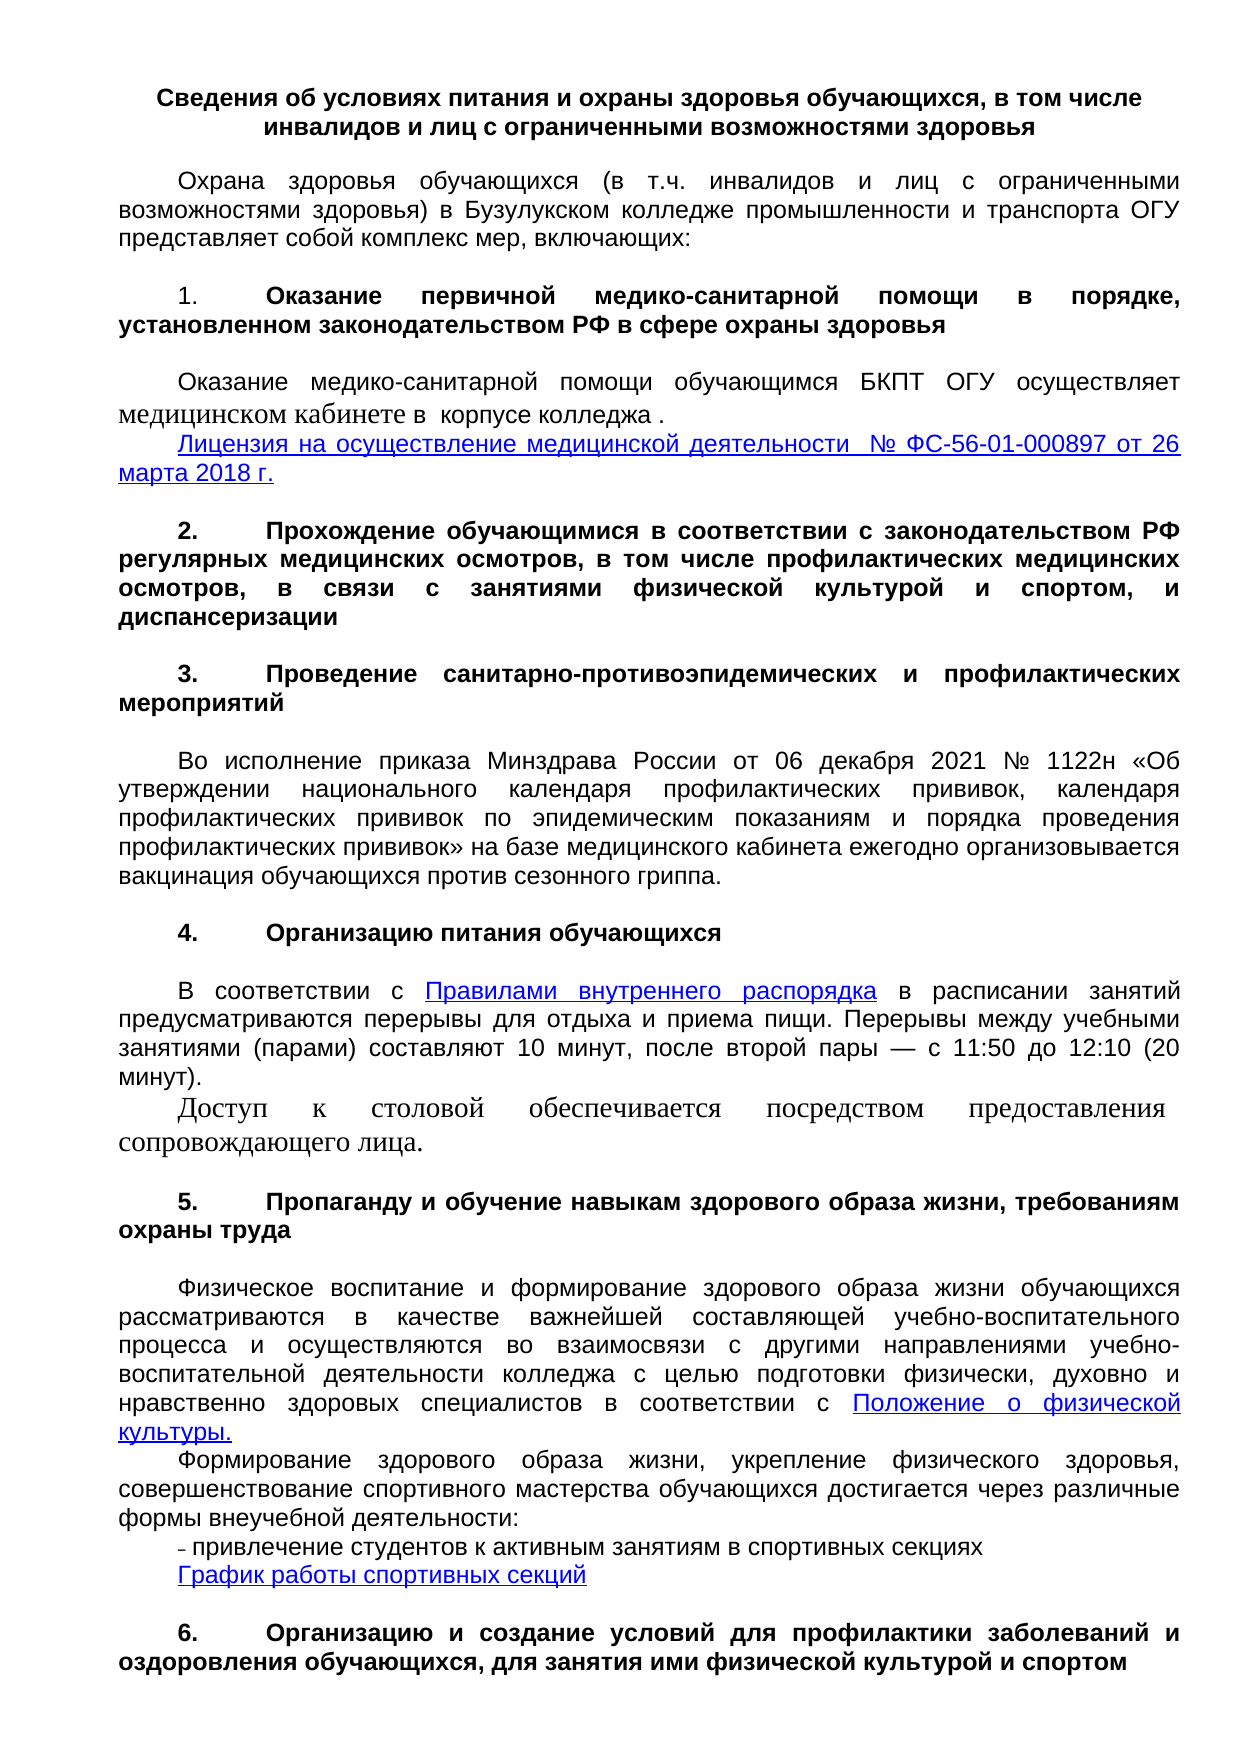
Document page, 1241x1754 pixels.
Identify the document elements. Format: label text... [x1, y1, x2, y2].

text Охрана здоровья обучающихся (в т.ч. инвалидов и лиц с ограниченными возможностями здоровья) в Бузулукском колледже промышленности и транспорта ОГУ представляет собой комплекс мер, включающих: [118, 166, 1181, 252]
list Прохождение обучающимися в соответствии с законодательством РФ регулярных медицинских осмотров, в том числе профилактических медицинских осмотров, в связи с занятиями физической культурой и спортом, и диспансеризации [118, 516, 1181, 631]
list Во исполнение приказа Минздрава России от 06 декабря 2021 № 1122н «Об утверждении национального календаря профилактических прививок, календаря профилактических прививок по эпидемическим показаниям и порядка проведения профилактических прививок» на базе медицинского кабинета ежегодно организовывается вакцинация обучающихся против сезонного гриппа. [118, 746, 1181, 889]
text Доступ к столовой обеспечивается посредством предоставления сопровождающего лица. [118, 1091, 1166, 1158]
list Формирование здорового образа жизни, укрепление физического здоровья, совершенствование спортивного мастерства обучающихся достигается через различные формы внеучебной деятельности: [118, 1445, 1181, 1531]
list Оказание первичной медико-санитарной помощи в порядке, установленном законодательством РФ в сфере охраны здоровья [118, 281, 1181, 338]
list Пропаганду и обучение навыкам здорового образа жизни, требованиям охраны труда [118, 1186, 1181, 1244]
text Сведения об условиях питания и охраны здоровья обучающихся, в том числе инвалидов и лиц с ограниченными возможностями здоровья [118, 83, 1181, 141]
list В соответствии с Правилами внутреннего распорядка в расписании занятий предусматриваются перерывы для отдыха и приема пищи. Перерывы между учебными занятиями (парами) составляют 10 минут, после второй пары — с 11:50 до 12:10 (20 минут). [118, 976, 1181, 1091]
list Физическое воспитание и формирование здорового образа жизни обучающихся рассматриваются в качестве важнейшей составляющей учебно-воспитательного процесса и осуществляются во взаимосвязи с другими направлениями учебно-воспитательной деятельности колледжа с целью подготовки физически, духовно и нравственно здоровых специалистов в соответствии с Положение о физической культуры. [118, 1273, 1181, 1445]
list Организацию и создание условий для профилактики заболеваний и оздоровления обучающихся, для занятия ими физической культурой и спортом [118, 1618, 1181, 1675]
list Организацию питания обучающихся [118, 918, 1181, 947]
list Оказание медико-санитарной помощи обучающимся БКПТ ОГУ осуществляет медицинском кабинете в корпусе колледжа . [118, 367, 1181, 429]
list привлечение студентов к активным занятиям в спортивных секциях [118, 1531, 1181, 1560]
list Лицензия на осуществление медицинской деятельности № ФС-56-01-000897 от 26 марта 2018 г. [118, 429, 1181, 487]
list Проведение санитарно-противоэпидемических и профилактических мероприятий [118, 659, 1181, 717]
list График работы спортивных секций [118, 1560, 1181, 1589]
